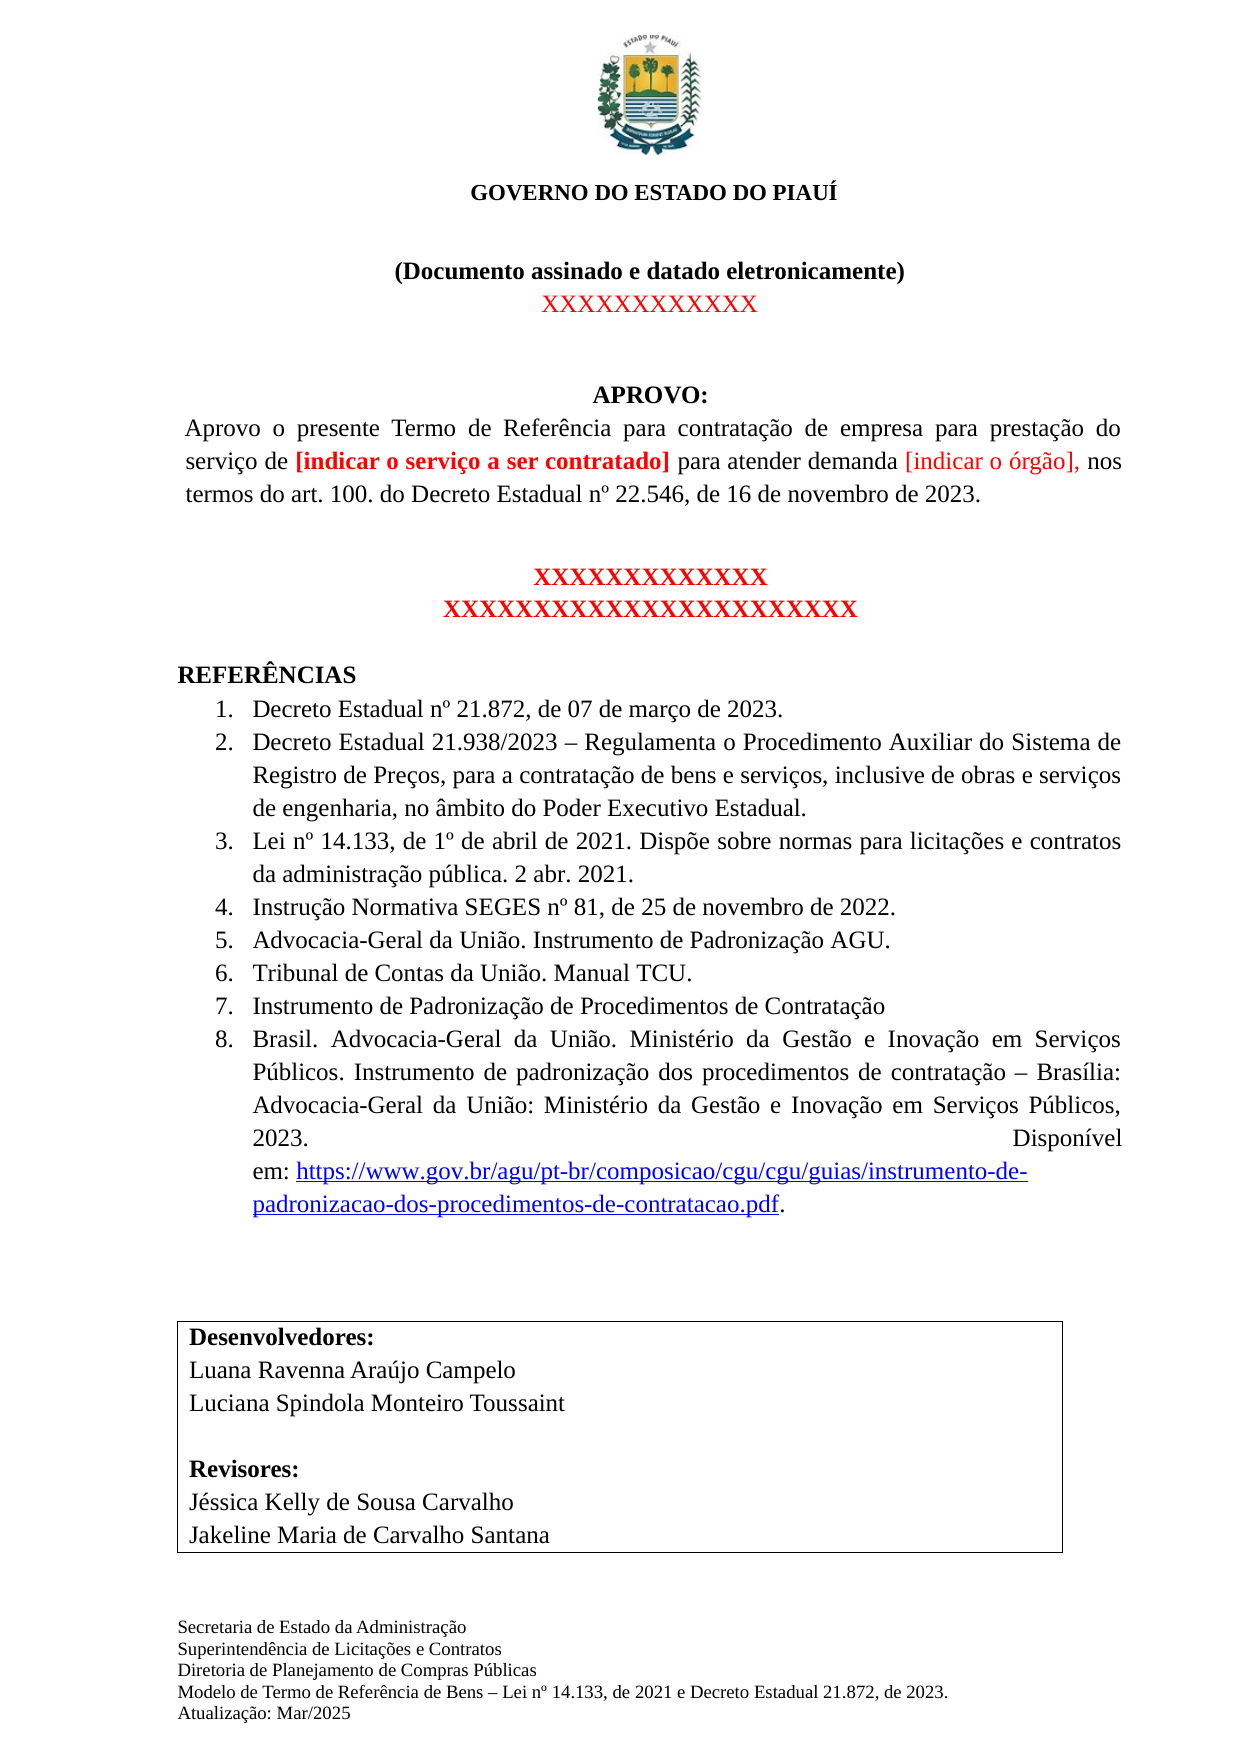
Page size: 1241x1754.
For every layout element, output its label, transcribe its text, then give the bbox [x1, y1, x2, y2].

text Aprovo o presente Termo de Referência para contratação de empresa para prestação do serviço de [indicar o serviço a ser contratado] para atender demanda [indicar o órgão], nos termos do art. 100. do Decreto Estadual nº 22.546, de 16 de novembro de 2023. [184, 413, 1122, 507]
subtitle XXXXXXXXXXXXX [221, 562, 1080, 590]
list Instrução Normativa SEGES nº 81, de 25 de novembro de 2022. [215, 892, 1122, 921]
list Instrumento de Padronização de Procedimentos de Contratação [215, 991, 1122, 1019]
table_header Desenvolvedores: Luana Ravenna Araújo Campelo Luciana Spindola Monteiro Toussaint Revisores: Jéssica Kelly de Sousa Carvalho Jakeline Maria de Carvalho Santana [178, 1322, 1062, 1552]
text APROVO: [498, 380, 803, 408]
list Brasil. Advocacia-Geral da União. Ministério da Gestão e Inovação em Serviços Públicos. Instrumento de padronização dos procedimentos de contratação – Brasília: Advocacia-Geral da União: Ministério da Gestão e Inovação em Serviços Públicos, 2023. Disponível em: https://www.gov.br/agu/pt-br/composicao/cgu/cgu/guias/instrumento-de-padronizacao-dos-procedimentos-de-contratacao.pdf. [215, 1024, 1122, 1218]
text XXXXXXXXXXXX [176, 289, 1123, 317]
list Decreto Estadual nº 21.872, de 07 de março de 2023. [215, 694, 1122, 722]
picture [597, 35, 702, 155]
list Lei nº 14.133, de 1º de abril de 2021. Dispõe sobre normas para licitações e contratos da administração pública. 2 abr. 2021. [215, 826, 1122, 887]
list Decreto Estadual 21.938/2023 – Regulamenta o Procedimento Auxiliar do Sistema de Registro de Preços, para a contratação de bens e serviços, inclusive de obras e serviços de engenharia, no âmbito do Poder Executivo Estadual. [215, 727, 1122, 821]
text REFERÊNCIAS [177, 661, 1122, 689]
list Tribunal de Contas da União. Manual TCU. [215, 958, 1122, 987]
text (Documento assinado e datado eletronicamente) [176, 256, 1123, 284]
subtitle XXXXXXXXXXXXXXXXXXXXXXX [221, 594, 1080, 623]
list Advocacia-Geral da União. Instrumento de Padronização AGU. [215, 925, 1122, 953]
